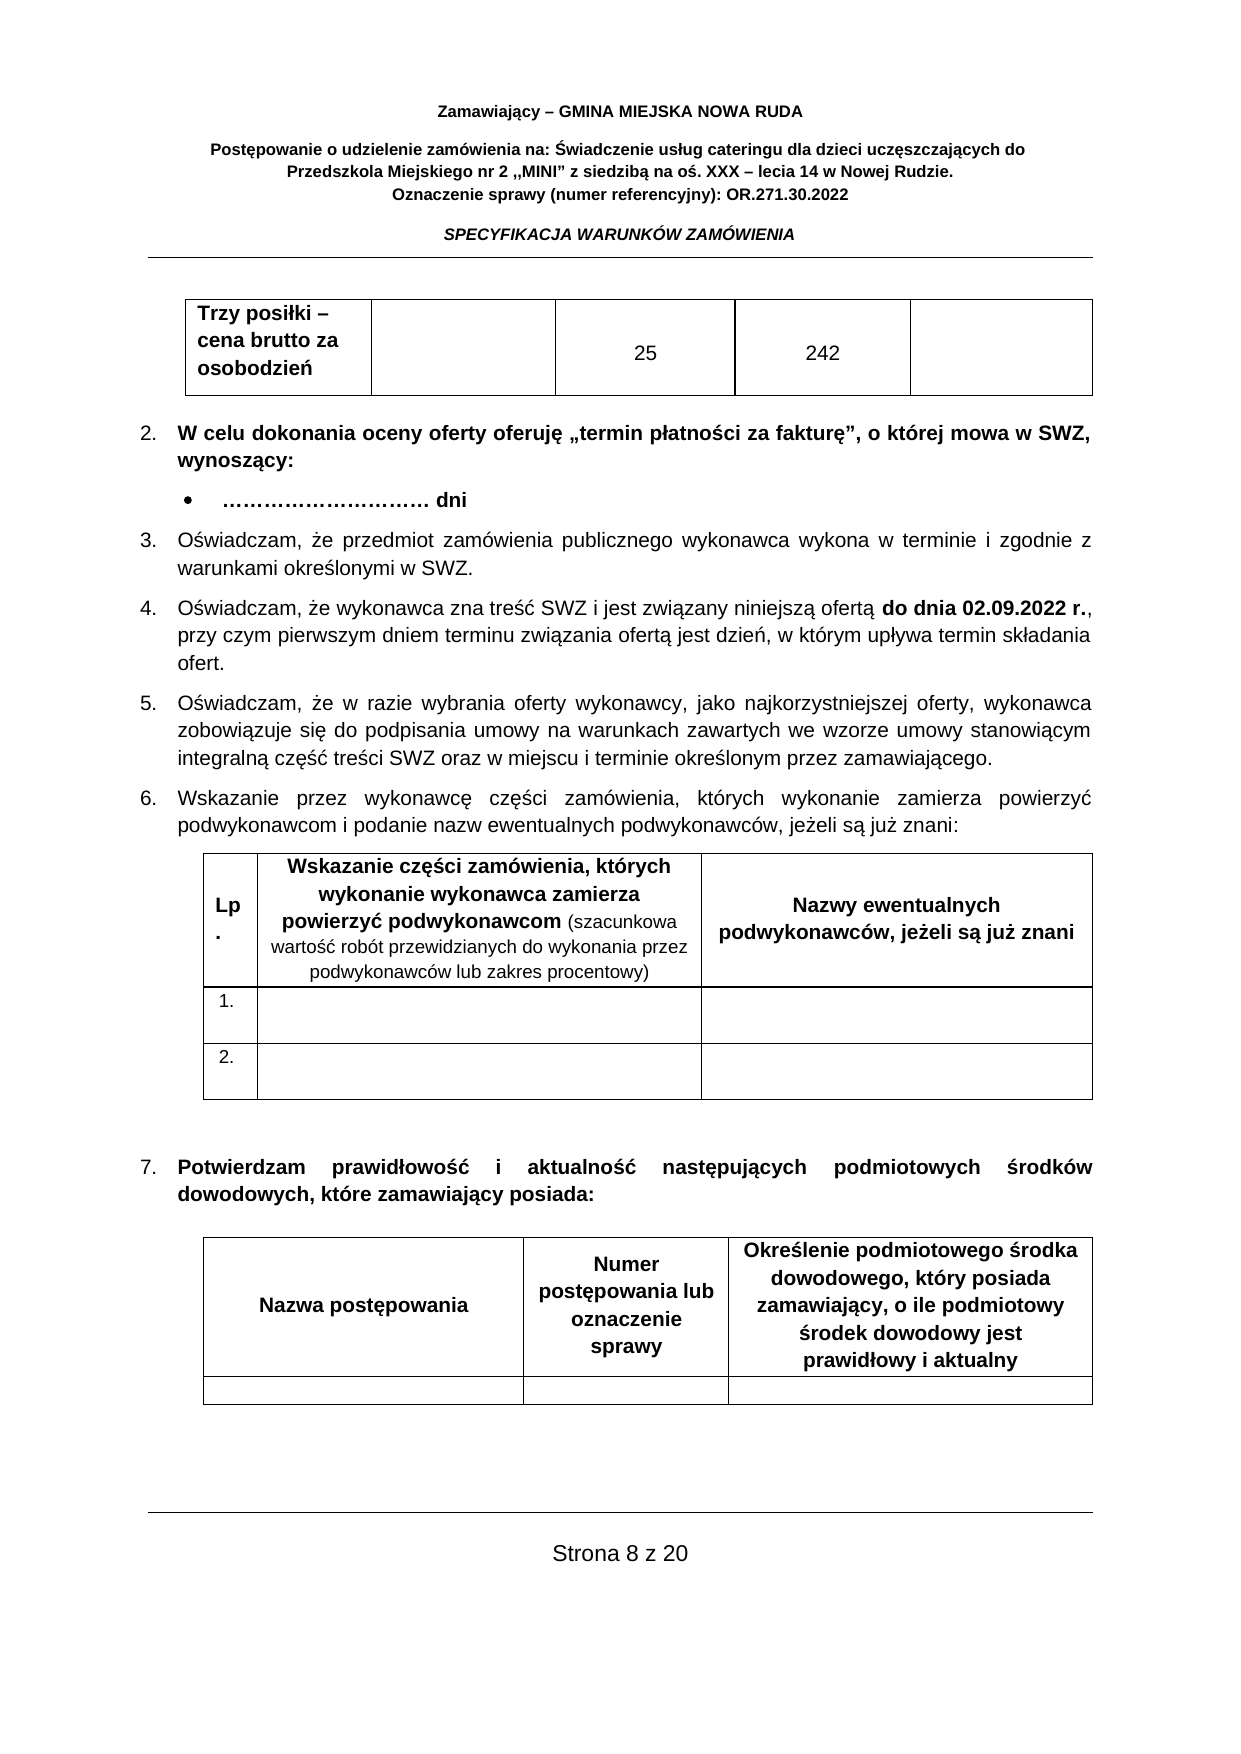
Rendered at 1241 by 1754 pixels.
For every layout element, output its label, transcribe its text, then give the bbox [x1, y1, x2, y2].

table_cell [702, 1044, 1092, 1098]
table_cell [702, 988, 1092, 1042]
table_header Numer postępowania lub oznaczenie sprawy [524, 1238, 728, 1376]
table_header Wskazanie części zamówienia, których wykonanie wykonawca zamierza powierzyć podwykonawcom (szacunkowa wartość robót przewidzianych do wykonania przez podwykonawców lub zakres procentowy) [258, 854, 701, 986]
list ………………………… dni [184, 488, 1092, 512]
table_cell [204, 1377, 523, 1404]
table_cell [372, 300, 555, 395]
table_cell [258, 1044, 701, 1098]
table_cell [258, 988, 701, 1042]
list Oświadczam, że w razie wybrania oferty wykonawcy, jako najkorzystniejszej oferty, wykonawca zobowiązuje się do podpisania umowy na warunkach zawartych we wzorze umowy stanowiącym integralną część treści SWZ oraz w miejscu i terminie określonym przez zamawiającego. [140, 690, 1092, 769]
table_cell Trzy posiłki – cena brutto za osobodzień [186, 300, 371, 395]
table_header Określenie podmiotowego środka dowodowego, który posiada zamawiający, o ile podmiotowy środek dowodowy jest prawidłowy i aktualny [729, 1238, 1092, 1376]
table_cell [204, 988, 257, 1042]
list W celu dokonania oceny oferty oferuję „termin płatności za fakturę”, o której mowa w SWZ, wynoszący: [140, 420, 1092, 472]
table_header Nazwa postępowania [204, 1238, 523, 1376]
table_cell 25 [556, 300, 734, 395]
table_header Lp. [204, 854, 257, 986]
table_cell [204, 1044, 257, 1098]
table_cell [524, 1377, 728, 1404]
table_cell [911, 300, 1092, 395]
table_header Nazwy ewentualnych podwykonawców, jeżeli są już znani [702, 854, 1092, 986]
table_cell 242 [736, 300, 910, 395]
list Potwierdzam prawidłowość i aktualność następujących podmiotowych środków dowodowych, które zamawiający posiada: [140, 1154, 1092, 1206]
table_cell [729, 1377, 1092, 1404]
list Oświadczam, że przedmiot zamówienia publicznego wykonawca wykona w terminie i zgodnie z warunkami określonymi w SWZ. [140, 528, 1092, 579]
list Oświadczam, że wykonawca zna treść SWZ i jest związany niniejszą ofertą do dnia 02.09.2022 r., przy czym pierwszym dniem terminu związania ofertą jest dzień, w którym upływa termin składania ofert. [140, 595, 1092, 674]
list Wskazanie przez wykonawcę części zamówienia, których wykonanie zamierza powierzyć podwykonawcom i podanie nazw ewentualnych podwykonawców, jeżeli są już znani: [140, 785, 1092, 837]
